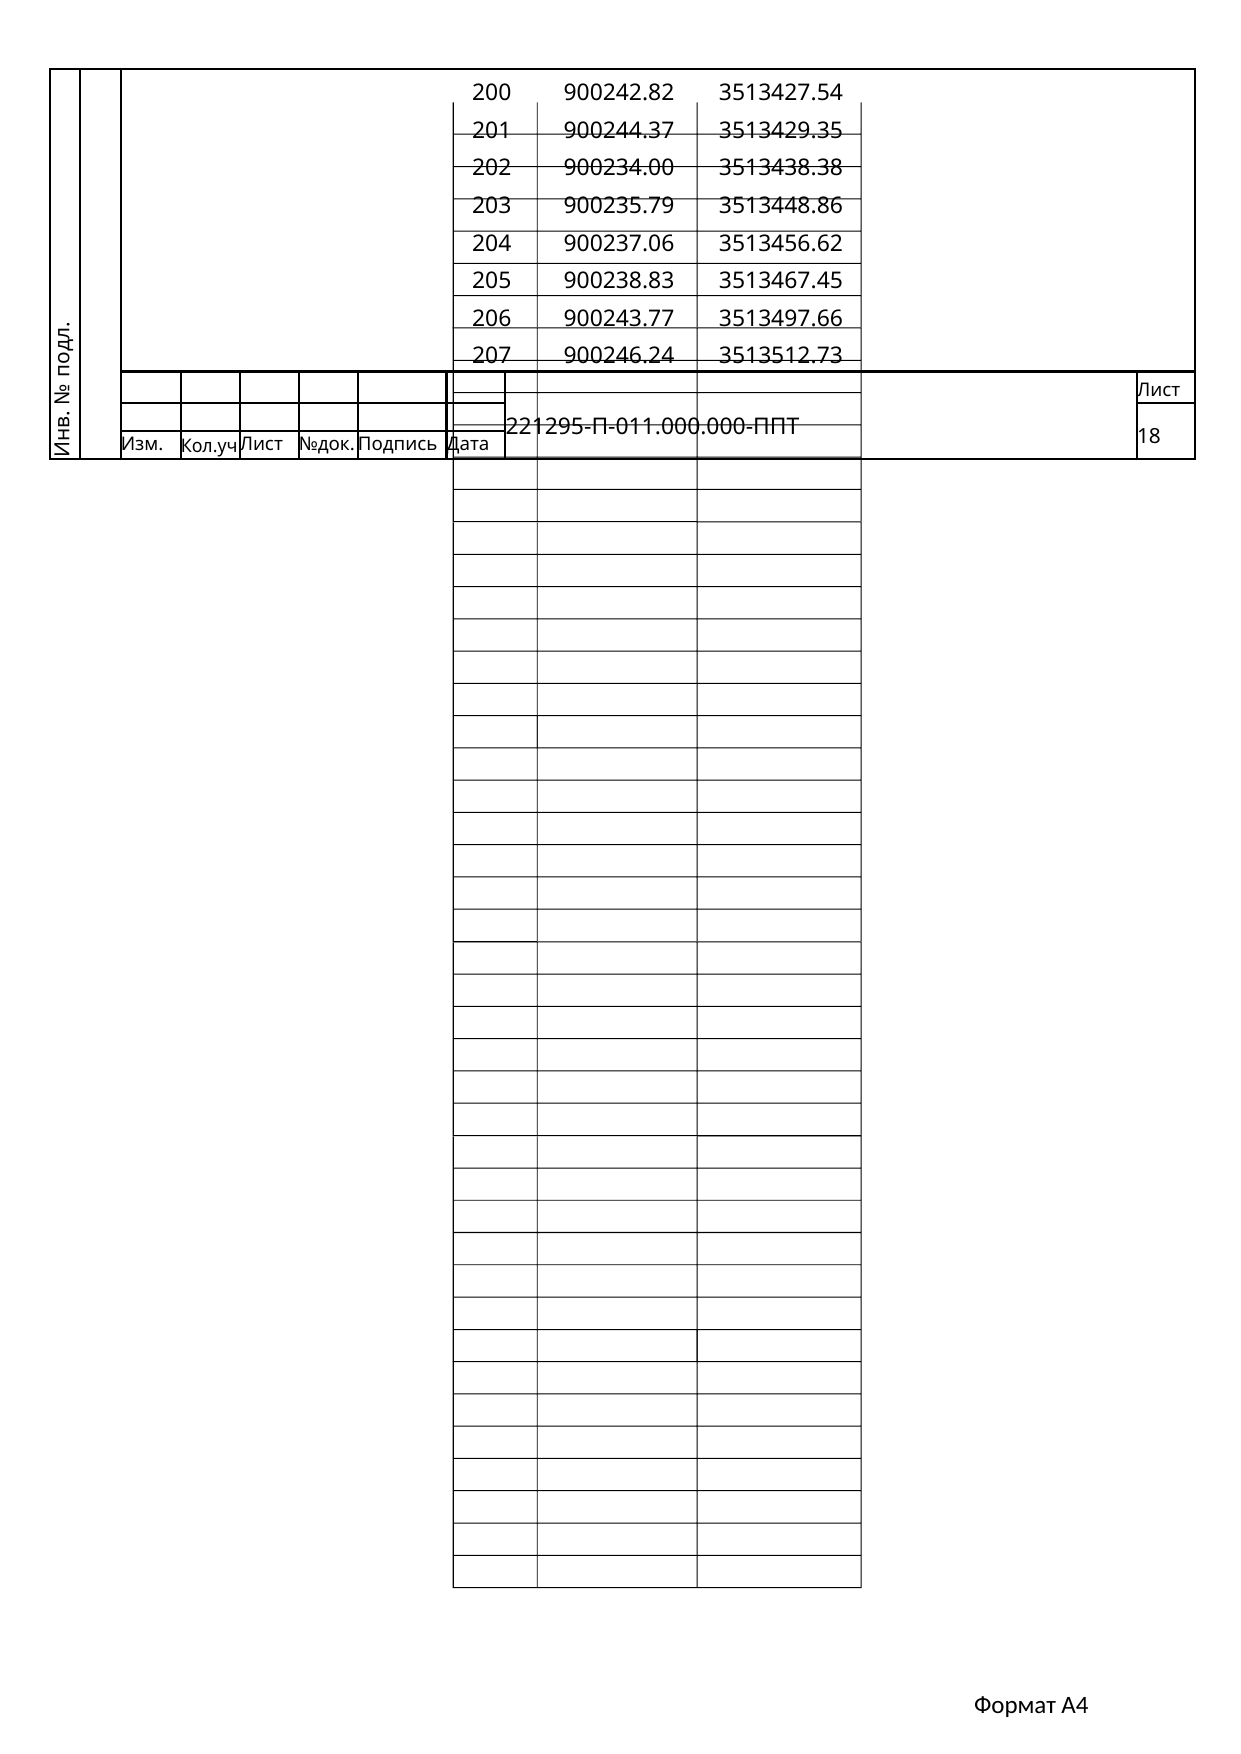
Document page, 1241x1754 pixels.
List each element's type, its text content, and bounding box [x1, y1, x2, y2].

table_cell Лист [241, 432, 298, 458]
table_cell [359, 373, 445, 402]
table_cell [182, 404, 239, 430]
table_cell [122, 373, 180, 402]
table_cell Инв. № подл. [51, 70, 79, 458]
table_cell [448, 373, 504, 402]
table_cell [359, 404, 445, 430]
table_cell [300, 373, 357, 402]
table_cell Лист [1138, 373, 1194, 402]
table_cell 18 [1138, 404, 1194, 458]
table_cell [81, 70, 120, 458]
table_cell [241, 404, 298, 430]
table_cell №док. [300, 432, 357, 458]
table_cell Кол.уч [182, 432, 239, 458]
table_cell 221295-П-011.000.000-ППТ [506, 373, 1136, 458]
table_cell Изм. [122, 432, 180, 458]
table_cell [241, 373, 298, 402]
table_cell [448, 404, 504, 430]
table_cell Подпись [359, 432, 445, 458]
table_cell [122, 404, 180, 430]
table_cell Дата [448, 432, 504, 458]
table_cell [182, 373, 239, 402]
table_cell [300, 404, 357, 430]
